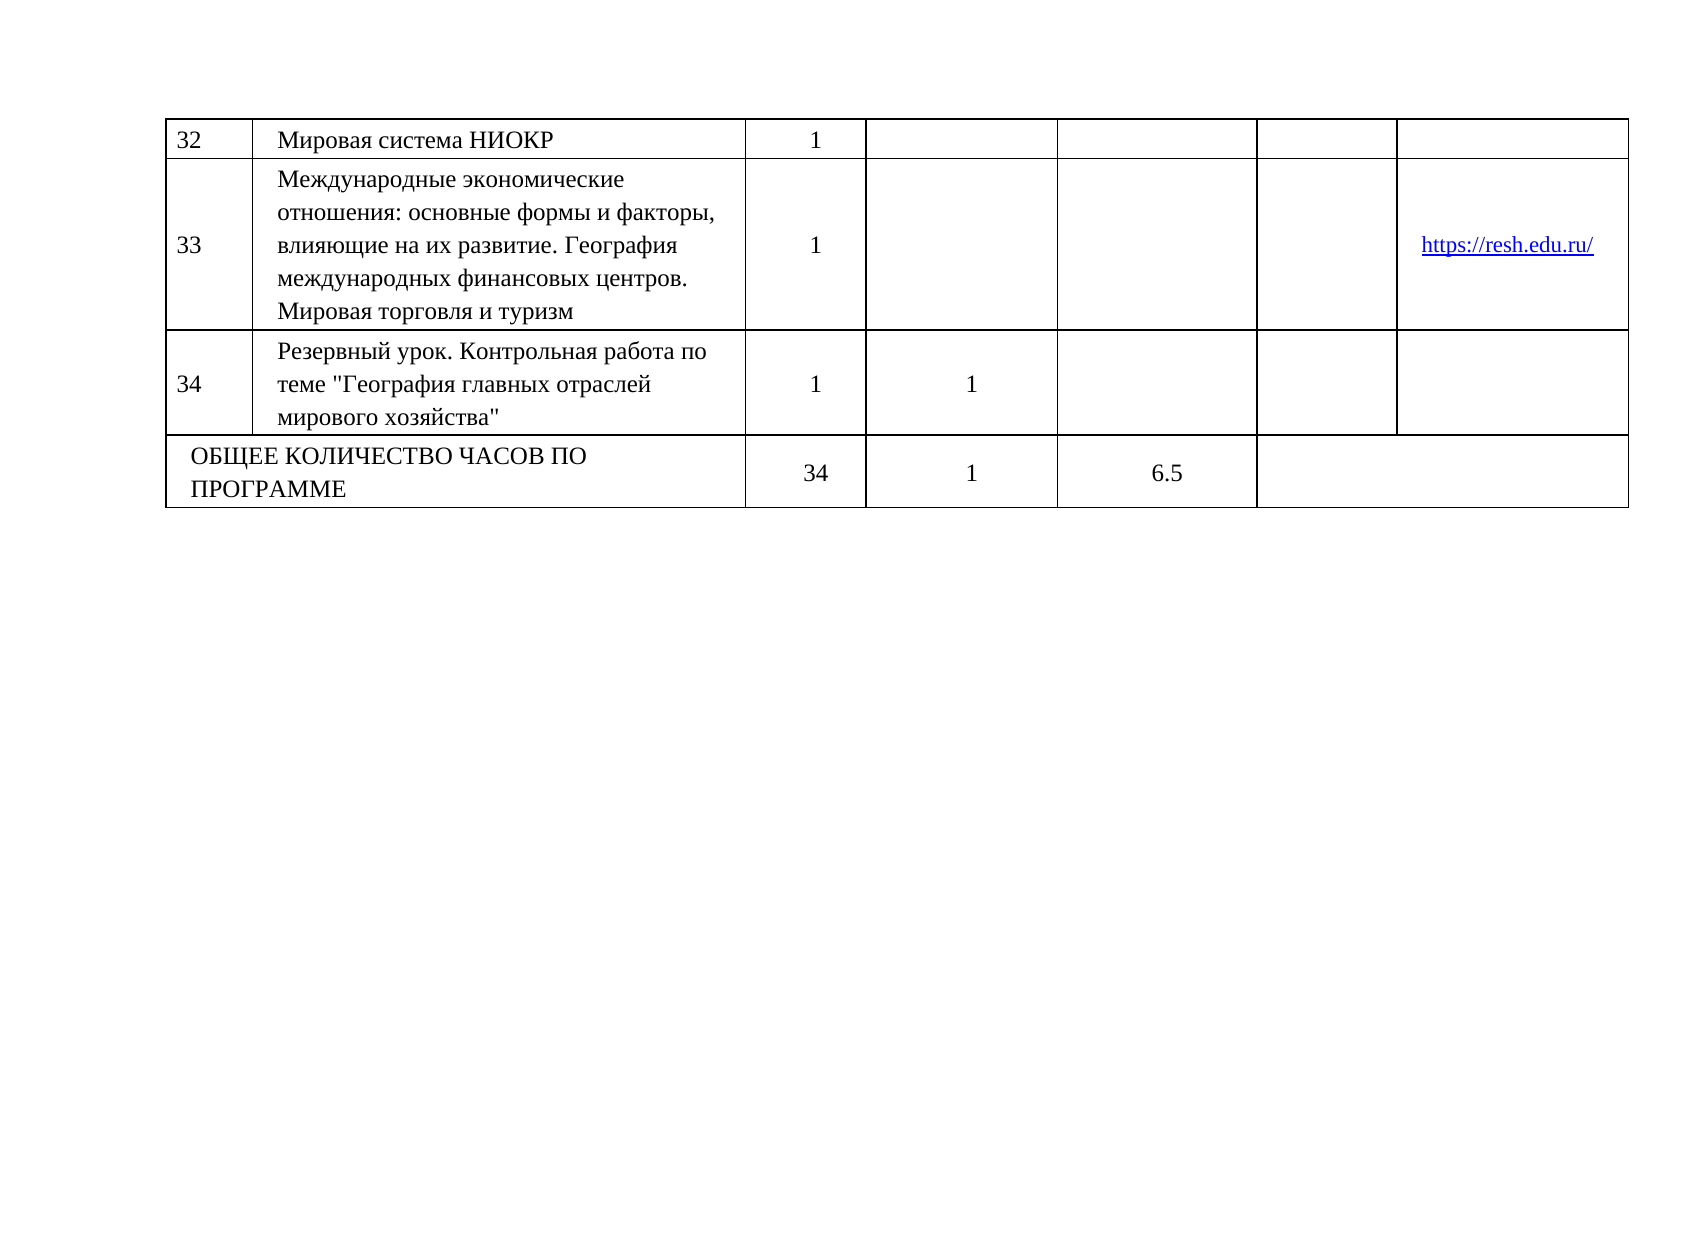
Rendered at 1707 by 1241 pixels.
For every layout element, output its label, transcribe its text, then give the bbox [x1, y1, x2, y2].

table_cell [1258, 120, 1396, 157]
table_cell [1258, 436, 1628, 507]
table_cell https://resh.edu.ru/ [1398, 159, 1628, 329]
table_cell [1058, 159, 1256, 329]
table_cell [867, 120, 1057, 157]
table_cell Международные экономические отношения: основные формы и факторы, влияющие на их развитие. География международных финансовых центров. Мировая торговля и туризм [253, 159, 745, 329]
table_cell [1058, 120, 1256, 157]
table_cell 34 [746, 436, 865, 507]
table_cell 1 [746, 120, 865, 157]
table_cell ОБЩЕЕ КОЛИЧЕСТВО ЧАСОВ ПО ПРОГРАММЕ [167, 436, 745, 507]
table_cell 1 [746, 159, 865, 329]
table_cell Мировая система НИОКР [253, 120, 745, 157]
table_cell 1 [746, 331, 865, 434]
table_cell 1 [867, 436, 1057, 507]
table_cell [1258, 159, 1396, 329]
table_cell [867, 159, 1057, 329]
table_cell 34 [167, 331, 252, 434]
table_cell Резервный урок. Контрольная работа по теме "География главных отраслей мирового хозяйства" [253, 331, 745, 434]
table_cell [1398, 331, 1628, 434]
table_cell [1398, 120, 1628, 157]
table_cell 1 [867, 331, 1057, 434]
table_cell [1258, 331, 1396, 434]
table_cell 32 [167, 120, 252, 157]
table_cell [1058, 331, 1256, 434]
table_cell 6.5 [1058, 436, 1256, 507]
table_cell 33 [167, 159, 252, 329]
